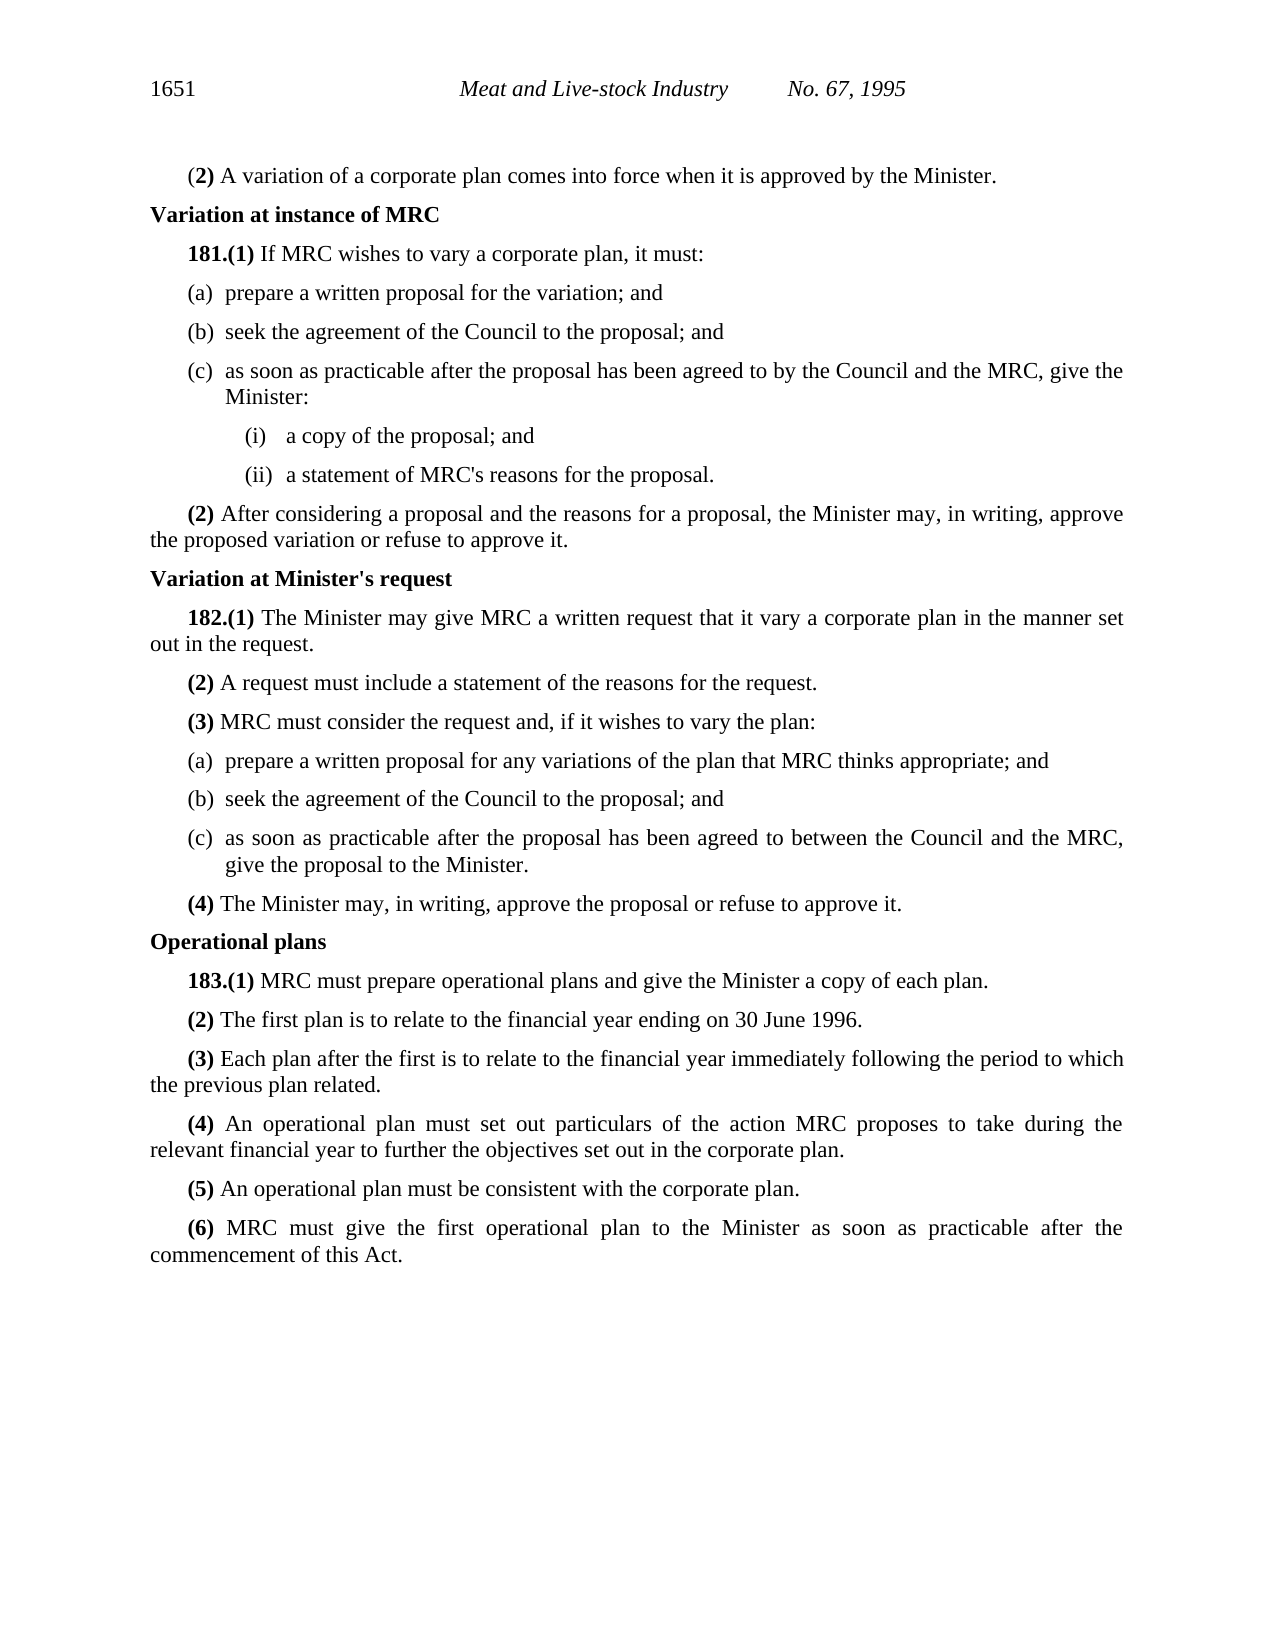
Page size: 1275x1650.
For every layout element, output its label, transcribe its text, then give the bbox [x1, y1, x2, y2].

text (a) prepare a written proposal for the variation; and [187, 279, 1125, 305]
text (b) seek the agreement of the Council to the proposal; and [187, 318, 1125, 344]
text Operational plans [150, 928, 1125, 955]
text (2) A request must include a statement of the reasons for the request. [150, 669, 1125, 695]
text (2) The first plan is to relate to the financial year ending on 30 June 1996. [150, 1006, 1125, 1032]
text (ii) a statement of MRC's reasons for the proposal. [244, 461, 1125, 487]
text Variation at instance of MRC [150, 201, 1125, 228]
text (5) An operational plan must be consistent with the corporate plan. [150, 1175, 1125, 1202]
text 181.(1) If MRC wishes to vary a corporate plan, it must: [150, 240, 1125, 267]
text (3) Each plan after the first is to relate to the financial year immediately following the period to which the previous plan related. [150, 1045, 1125, 1098]
text (i) a copy of the proposal; and [244, 422, 1125, 448]
text (a) prepare a written proposal for any variations of the plan that MRC thinks appropriate; and [187, 747, 1125, 773]
text (6) MRC must give the first operational plan to the Minister as soon as practicable after the commencement of this Act. [150, 1214, 1125, 1267]
text 183.(1) MRC must prepare operational plans and give the Minister a copy of each plan. [150, 967, 1125, 994]
text (4) The Minister may, in writing, approve the proposal or refuse to approve it. [150, 889, 1125, 916]
text (2) A variation of a corporate plan comes into force when it is approved by the Minister. [150, 162, 1125, 189]
text (2) After considering a proposal and the reasons for a proposal, the Minister may, in writing, approve the proposed variation or refuse to approve it. [150, 500, 1125, 552]
text (b) seek the agreement of the Council to the proposal; and [187, 786, 1125, 812]
text (4) An operational plan must set out particulars of the action MRC proposes to take during the relevant financial year to further the objectives set out in the corporate plan. [150, 1110, 1125, 1163]
text Variation at Minister's request [150, 565, 1125, 591]
text (3) MRC must consider the request and, if it wishes to vary the plan: [150, 708, 1125, 734]
text (c) as soon as practicable after the proposal has been agreed to by the Council and the MRC, give the Minister: [187, 357, 1125, 409]
text 182.(1) The Minister may give MRC a written request that it vary a corporate plan in the manner set out in the request. [150, 604, 1125, 656]
text (c) as soon as practicable after the proposal has been agreed to between the Council and the MRC, give the proposal to the Minister. [187, 824, 1125, 877]
